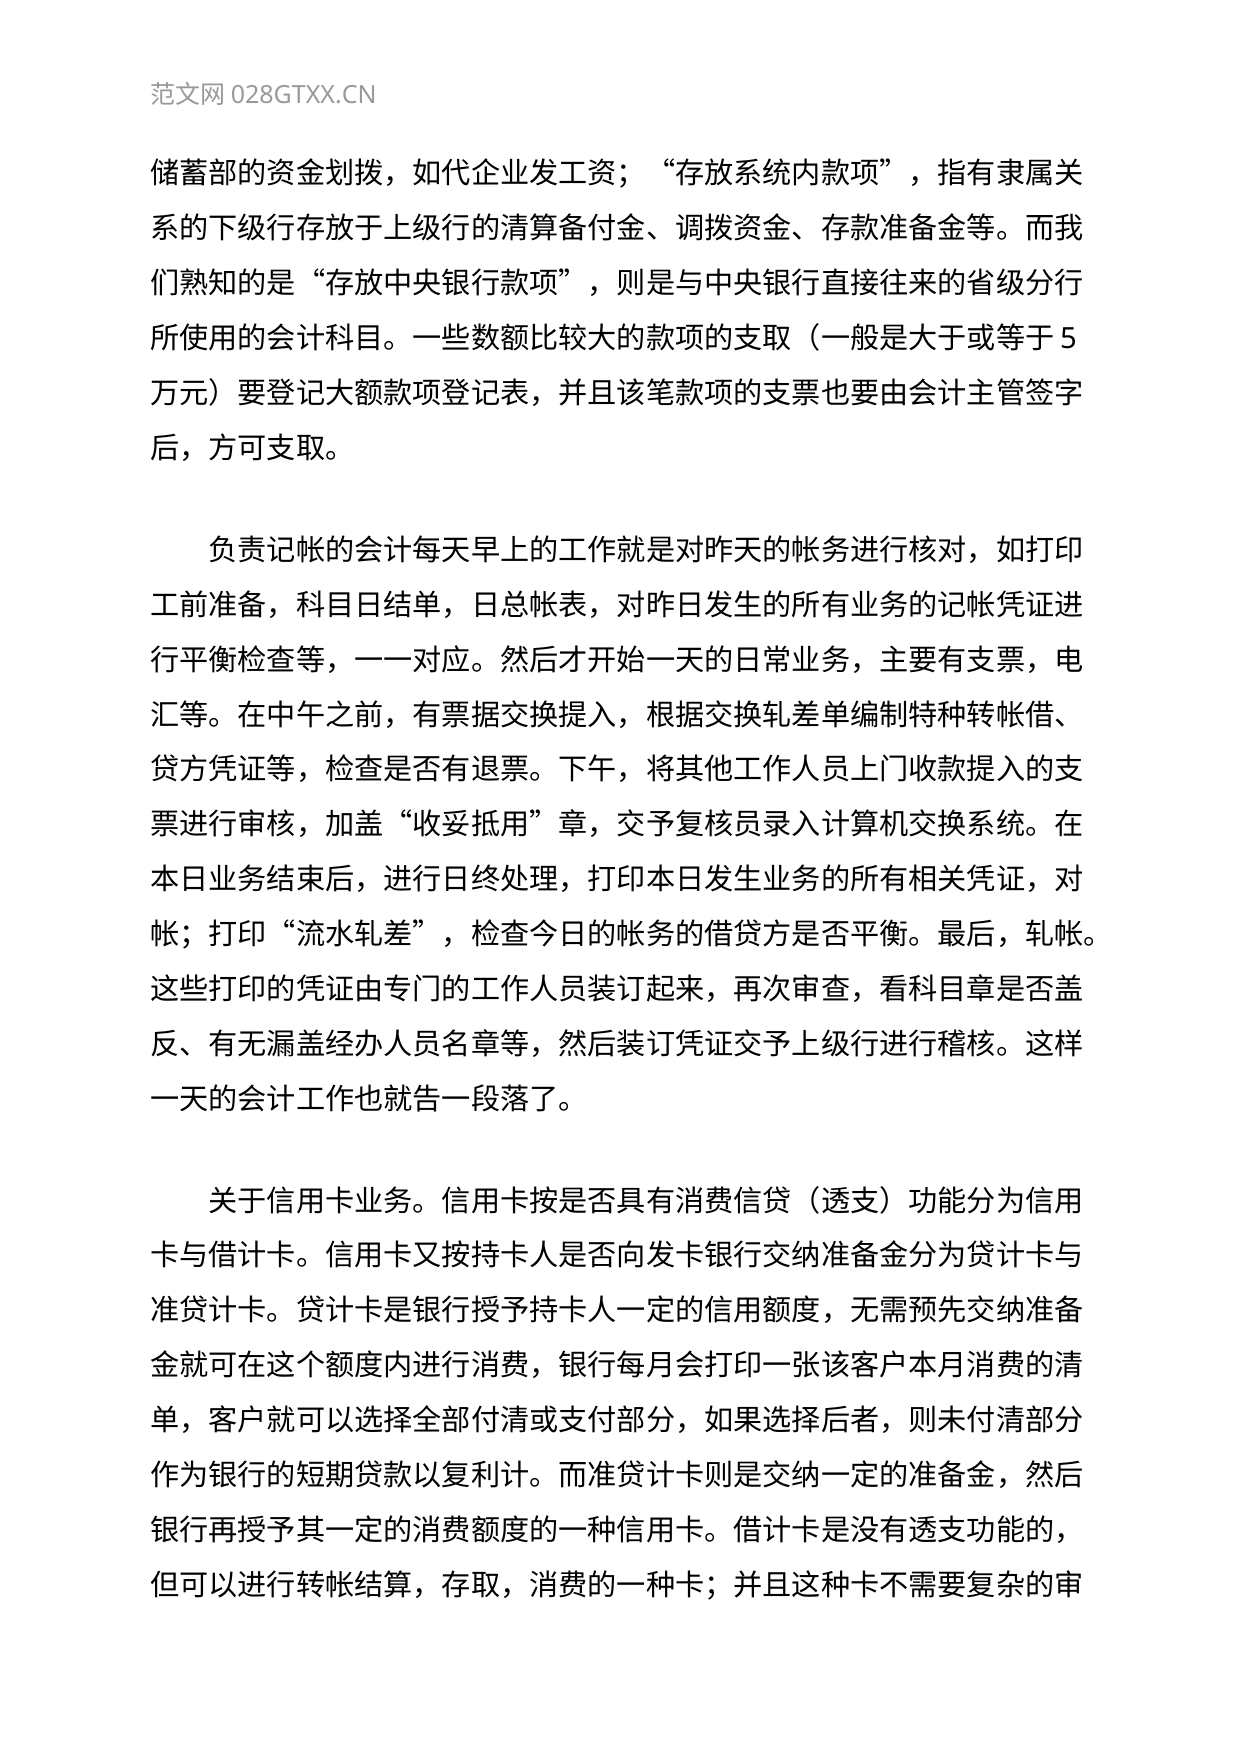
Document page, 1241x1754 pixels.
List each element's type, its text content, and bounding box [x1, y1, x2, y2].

text 负责记帐的会计每天早上的工作就是对昨天的帐务进行核对，如打印工前准备，科目日结单，日总帐表，对昨日发生的所有业务的记帐凭证进行平衡检查等，一一对应。然后才开始一天的日常业务，主要有支票，电汇等。在中午之前，有票据交换提入，根据交换轧差单编制特种转帐借、贷方凭证等，检查是否有退票。下午，将其他工作人员上门收款提入的支票进行审核，加盖“收妥抵用”章，交予复核员录入计算机交换系统。在本日业务结束后，进行日终处理，打印本日发生业务的所有相关凭证，对帐；打印“流水轧差”，检查今日的帐务的借贷方是否平衡。最后，轧帐。这些打印的凭证由专门的工作人员装订起来，再次审查，看科目章是否盖反、有无漏盖经办人员名章等，然后装订凭证交予上级行进行稽核。这样一天的会计工作也就告一段落了。 [150, 526, 1090, 1118]
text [150, 150, 1090, 467]
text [150, 1177, 1090, 1604]
